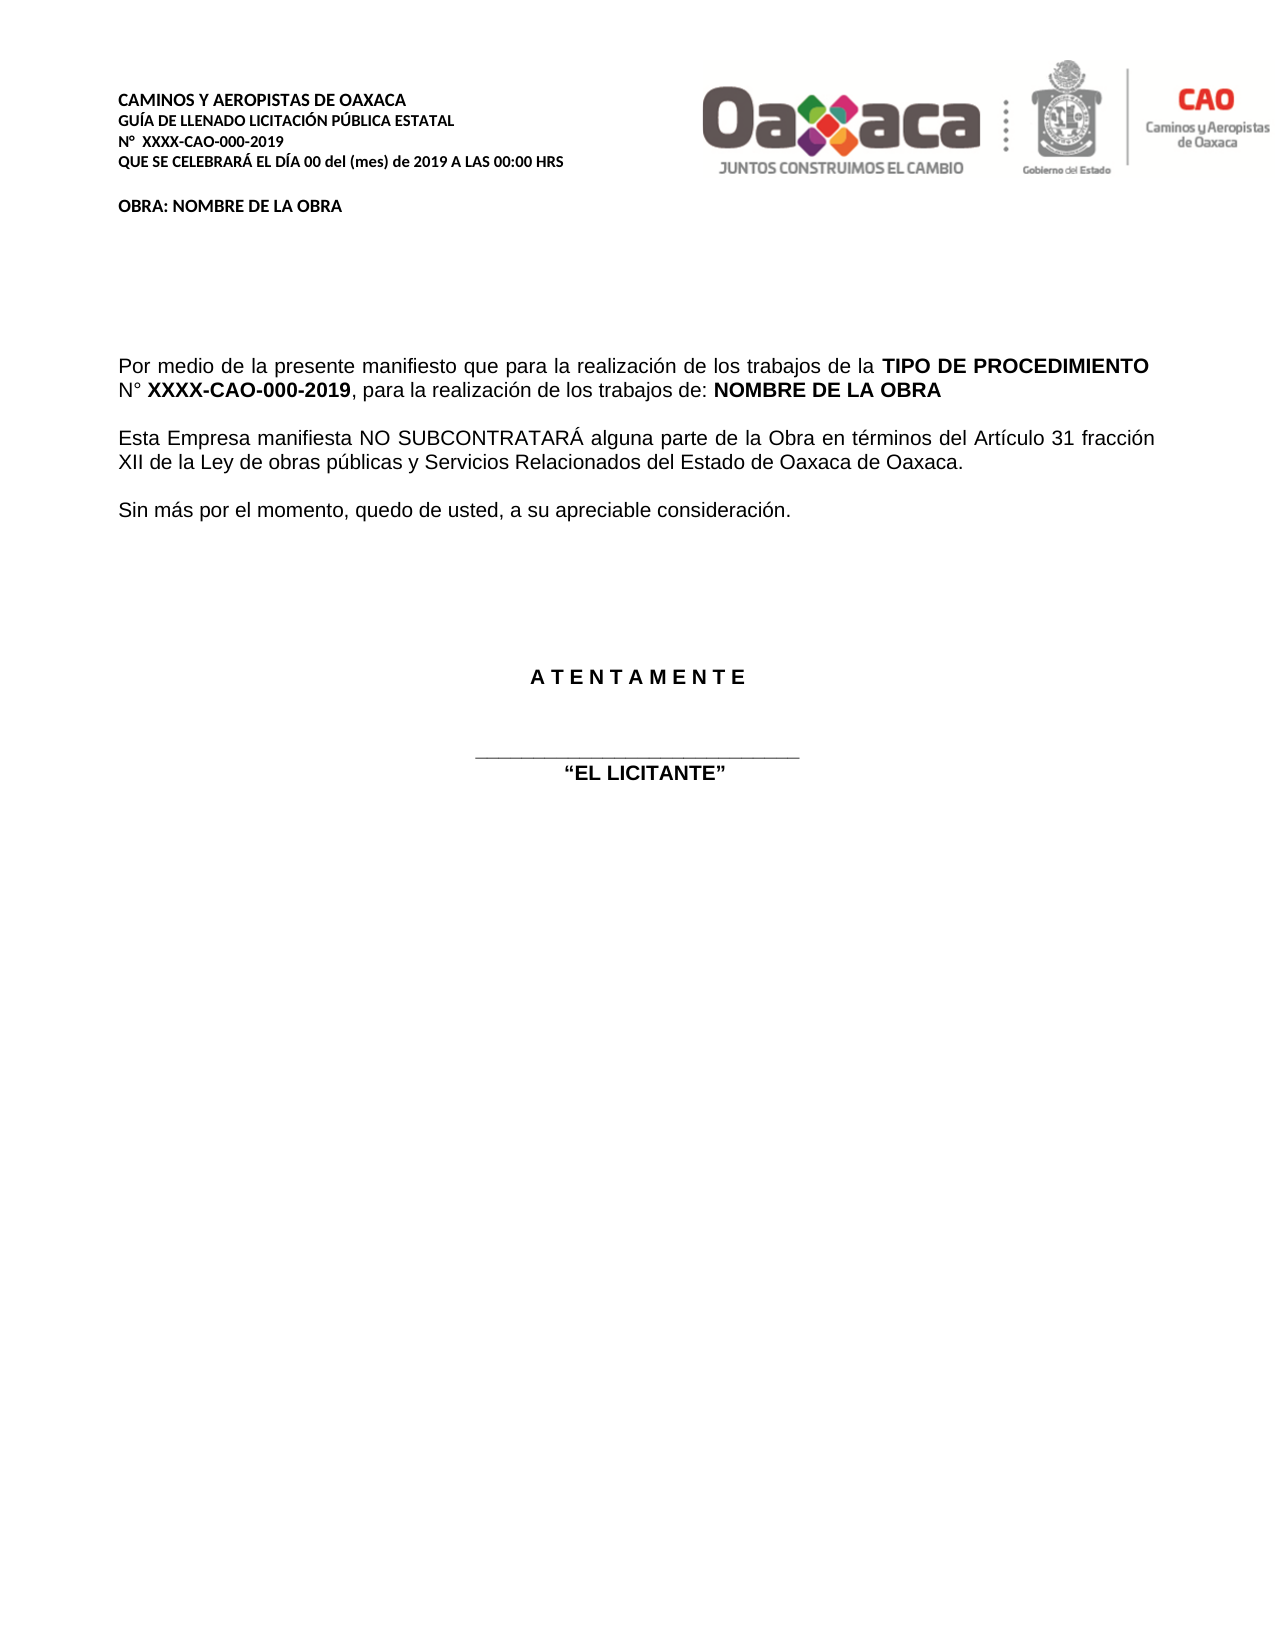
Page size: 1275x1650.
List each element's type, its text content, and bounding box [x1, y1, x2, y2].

text Sin más por el momento, quedo de usted, a su apreciable consideración. [118, 497, 1157, 521]
text A T E N T A M E N T E [118, 665, 1157, 689]
text Esta Empresa manifiesta NO SUBCONTRATARÁ alguna parte de la Obra en términos del Artículo 31 fracción XII de la Ley de obras públicas y Servicios Relacionados del Estado de Oaxaca de Oaxaca. [118, 426, 1157, 473]
text Por medio de la presente manifiesto que para la realización de los trabajos de la TIPO DE PROCEDIMIENTO N° XXXX-CAO-000-2019, para la realización de los trabajos de: NOMBRE DE LA OBRA [118, 354, 1149, 402]
picture [702, 60, 1275, 178]
text ____________________________ [118, 737, 1157, 761]
text “EL LICITANTE” [133, 761, 1157, 785]
